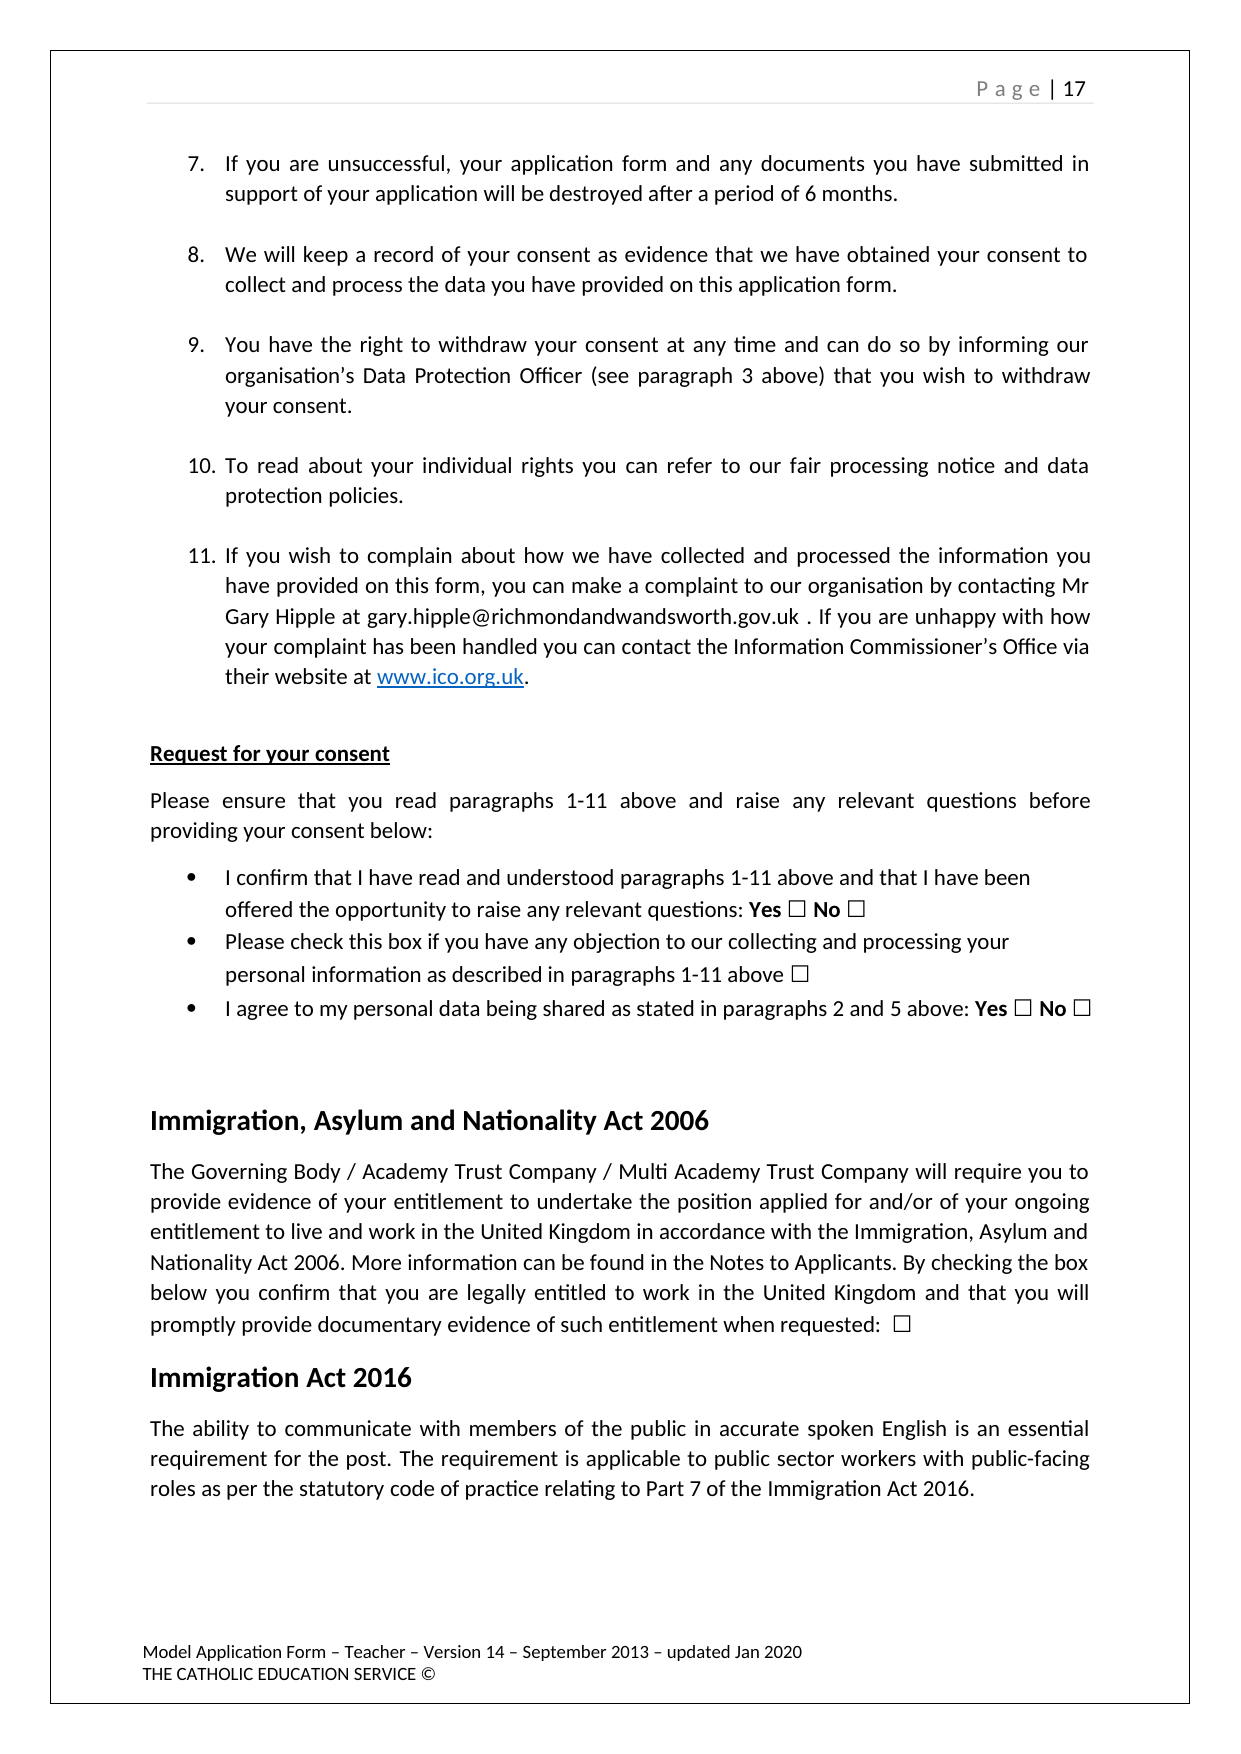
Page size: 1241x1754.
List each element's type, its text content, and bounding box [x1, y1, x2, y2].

subtitle Immigration, Asylum and Nationality Act 2006 [150, 1102, 1107, 1138]
text Please ensure that you read paragraphs 1-11 above and raise any relevant questions before providing your consent below: [150, 786, 1091, 844]
list I confirm that I have read and understood paragraphs 1-11 above and that I have been offered the opportunity to raise any relevant questions: Yes No [187, 863, 1091, 924]
list I agree to my personal data being shared as stated in paragraphs 2 and 5 above: Yes No [187, 992, 1107, 1023]
list Please check this box if you have any objection to our collecting and processing your personal information as described in paragraphs 1-11 above [187, 927, 1091, 989]
subtitle Request for your consent [150, 739, 1107, 767]
subtitle Immigration Act 2016 [150, 1359, 1107, 1394]
list If you wish to complain about how we have collected and processed the information you have provided on this form, you can make a complaint to our organisation by contacting Mr Gary Hipple at gary.hipple@richmondandwandsworth.gov.uk . If you are unhappy with how your complaint has been handled you can contact the Information Commissioner’s Office via their website at www.ico.org.uk. [187, 541, 1091, 690]
list You have the right to withdraw your consent at any time and can do so by informing our organisation’s Data Protection Officer (see paragraph 3 above) that you wish to withdraw your consent. [187, 331, 1091, 419]
list If you are unsuccessful, your application form and any documents you have submitted in support of your application will be destroyed after a period of 6 months. [187, 149, 1091, 207]
list To read about your individual rights you can refer to our fair processing notice and data protection policies. [187, 451, 1091, 509]
text The Governing Body / Academy Trust Company / Multi Academy Trust Company will require you to provide evidence of your entitlement to undertake the position applied for and/or of your ongoing entitlement to live and work in the United Kingdom in accordance with the Immigration, Asylum and Nationality Act 2006. More information can be found in the Notes to Applicants. By checking the box below you confirm that you are legally entitled to work in the United Kingdom and that you will promptly provide documentary evidence of such entitlement when requested: [150, 1157, 1091, 1339]
list We will keep a record of your consent as evidence that we have obtained your consent to collect and process the data you have provided on this application form. [187, 240, 1090, 298]
text The ability to communicate with members of the public in accurate spoken English is an essential requirement for the post. The requirement is applicable to public sector workers with public-facing roles as per the statutory code of practice relating to Part 7 of the Immigration Act 2016. [150, 1414, 1091, 1502]
